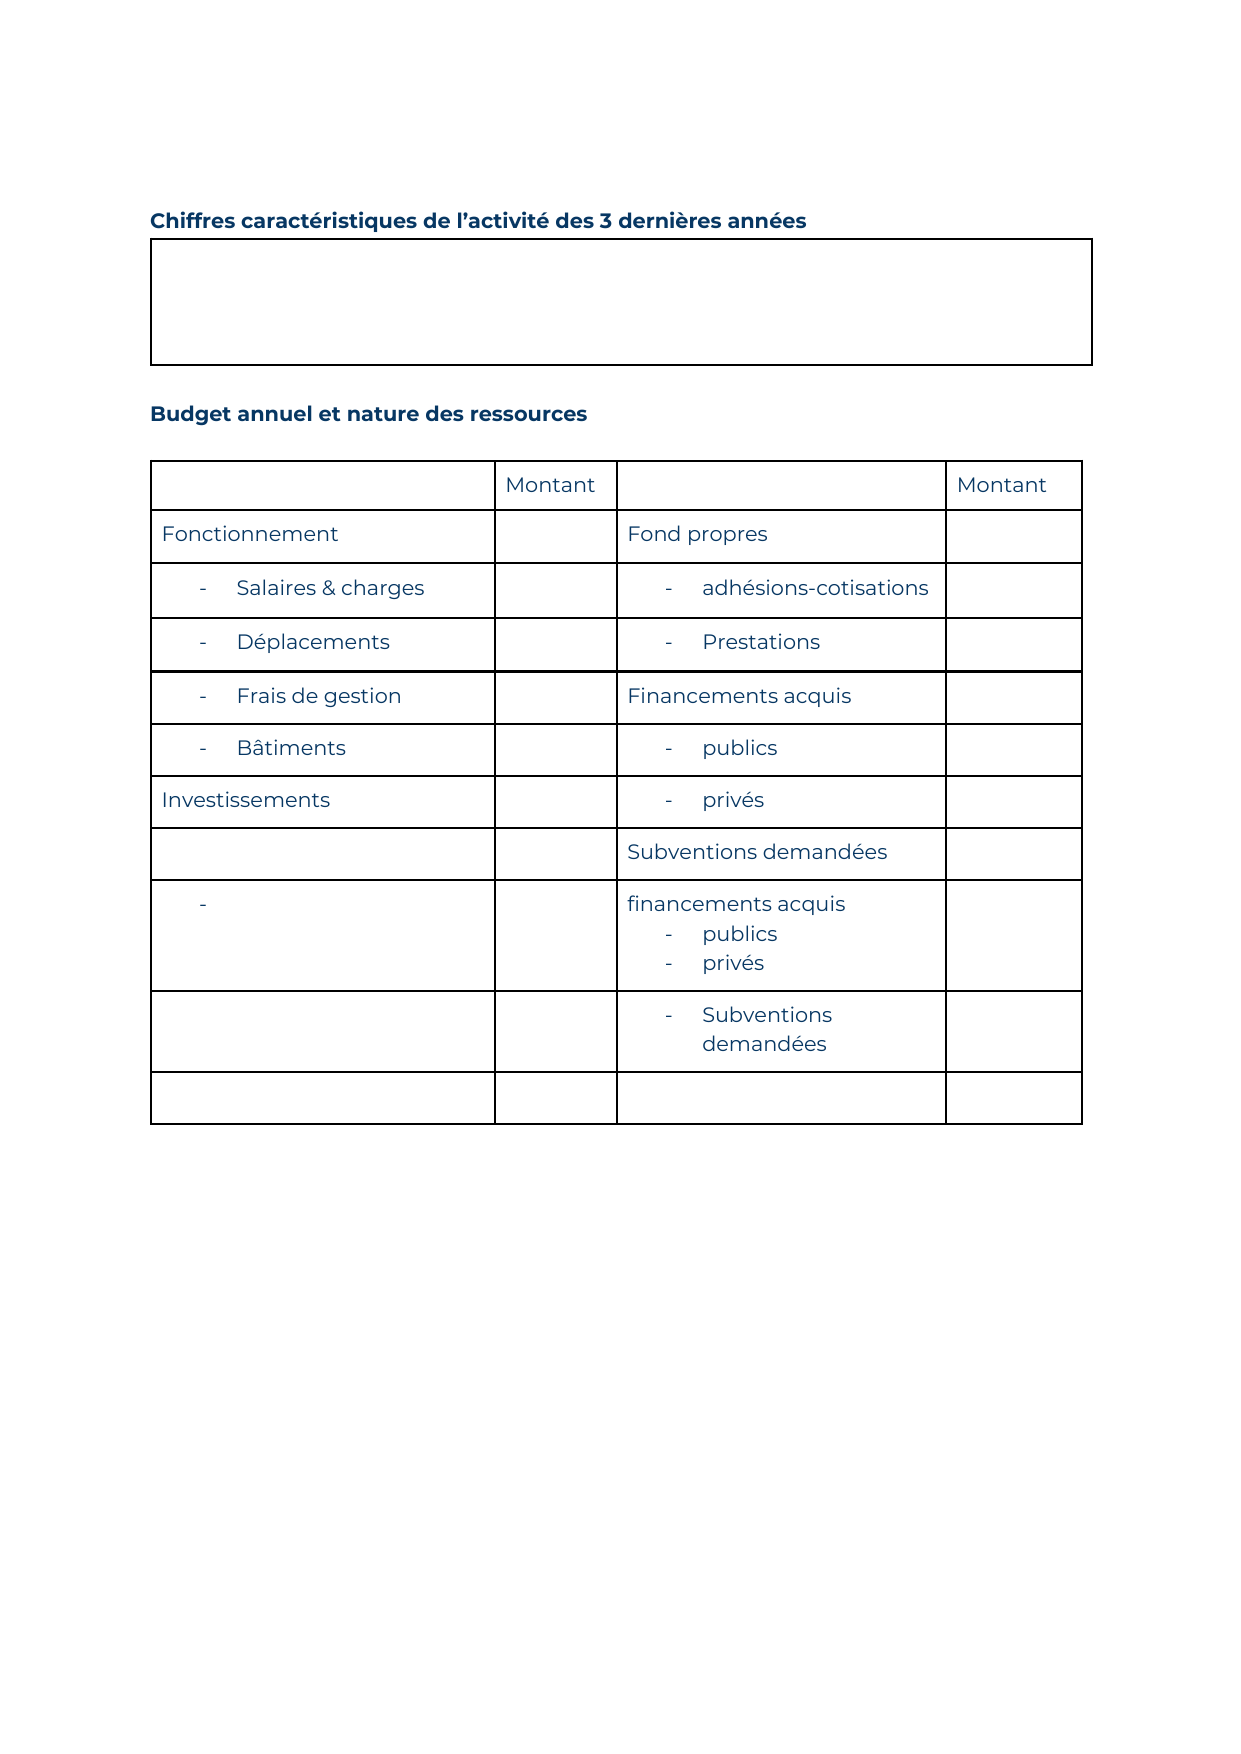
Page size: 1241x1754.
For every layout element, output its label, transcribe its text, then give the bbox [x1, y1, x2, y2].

text Chiffres caractéristiques de l’activité des 3 dernières années [150, 208, 1090, 234]
text Budget annuel et nature des ressources [150, 401, 1090, 427]
